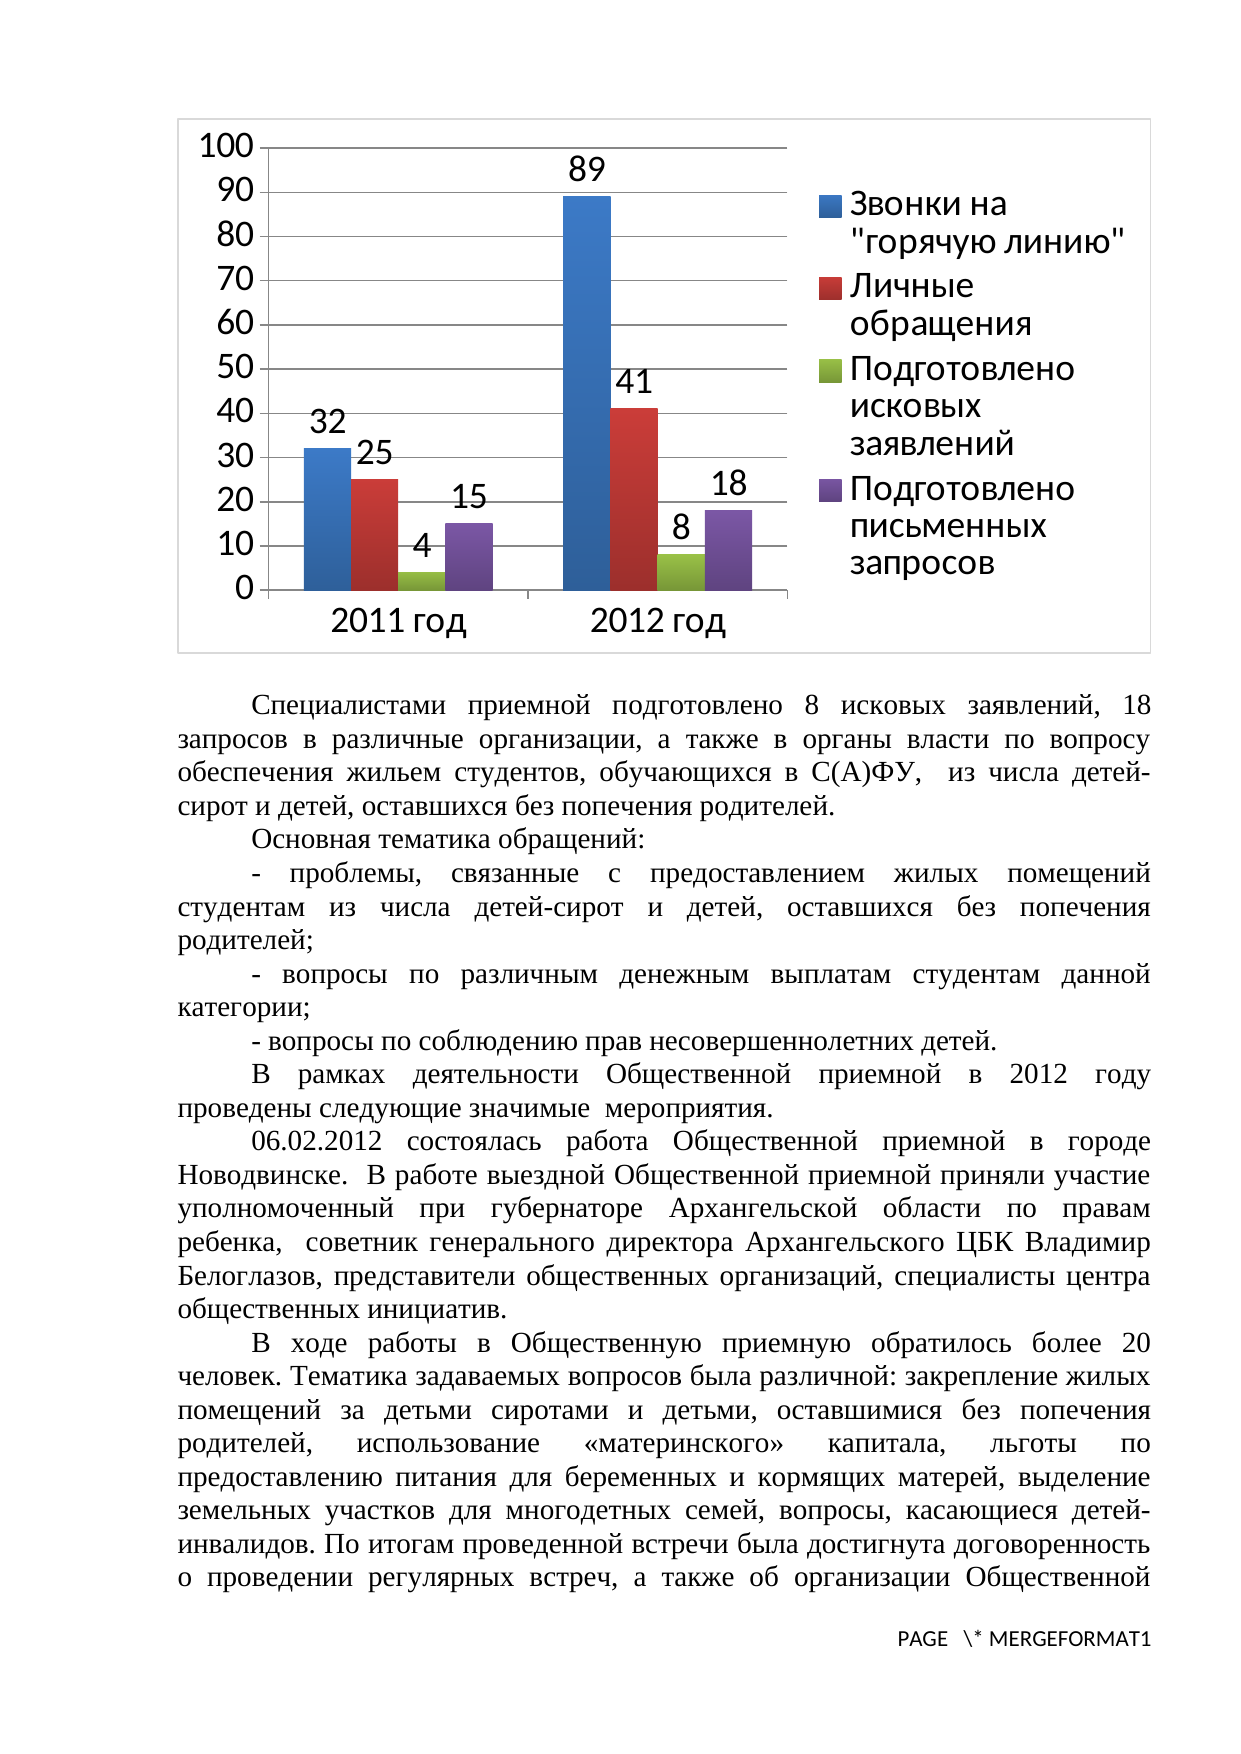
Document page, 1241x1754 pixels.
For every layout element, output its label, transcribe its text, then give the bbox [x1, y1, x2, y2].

text 06.02.2012 состоялась работа Общественной приемной в городе Новодвинске. В работе выездной Общественной приемной приняли участие уполномоченный при губернаторе Архангельской области по правам ребенка, советник генерального директора Архангельского ЦБК Владимир Белоглазов, представители общественных организаций, специалисты центра общественных инициатив. [177, 1123, 1152, 1325]
text Специалистами приемной подготовлено 8 исковых заявлений, 18 запросов в различные организации, а также в органы власти по вопросу обеспечения жильем студентов, обучающихся в С(А)ФУ, из числа детей-сирот и детей, оставшихся без попечения родителей. [177, 687, 1152, 822]
text - проблемы, связанные с предоставлением жилых помещений студентам из числа детей-сирот и детей, оставшихся без попечения родителей; [177, 855, 1152, 956]
text Основная тематика обращений: [177, 822, 1152, 855]
text В рамках деятельности Общественной приемной в 2012 году проведены следующие значимые мероприятия. [177, 1056, 1152, 1123]
text - вопросы по различным денежным выплатам студентам данной категории; [177, 956, 1152, 1023]
text - вопросы по соблюдению прав несовершеннолетних детей. [177, 1023, 1152, 1056]
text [177, 1325, 1152, 1593]
